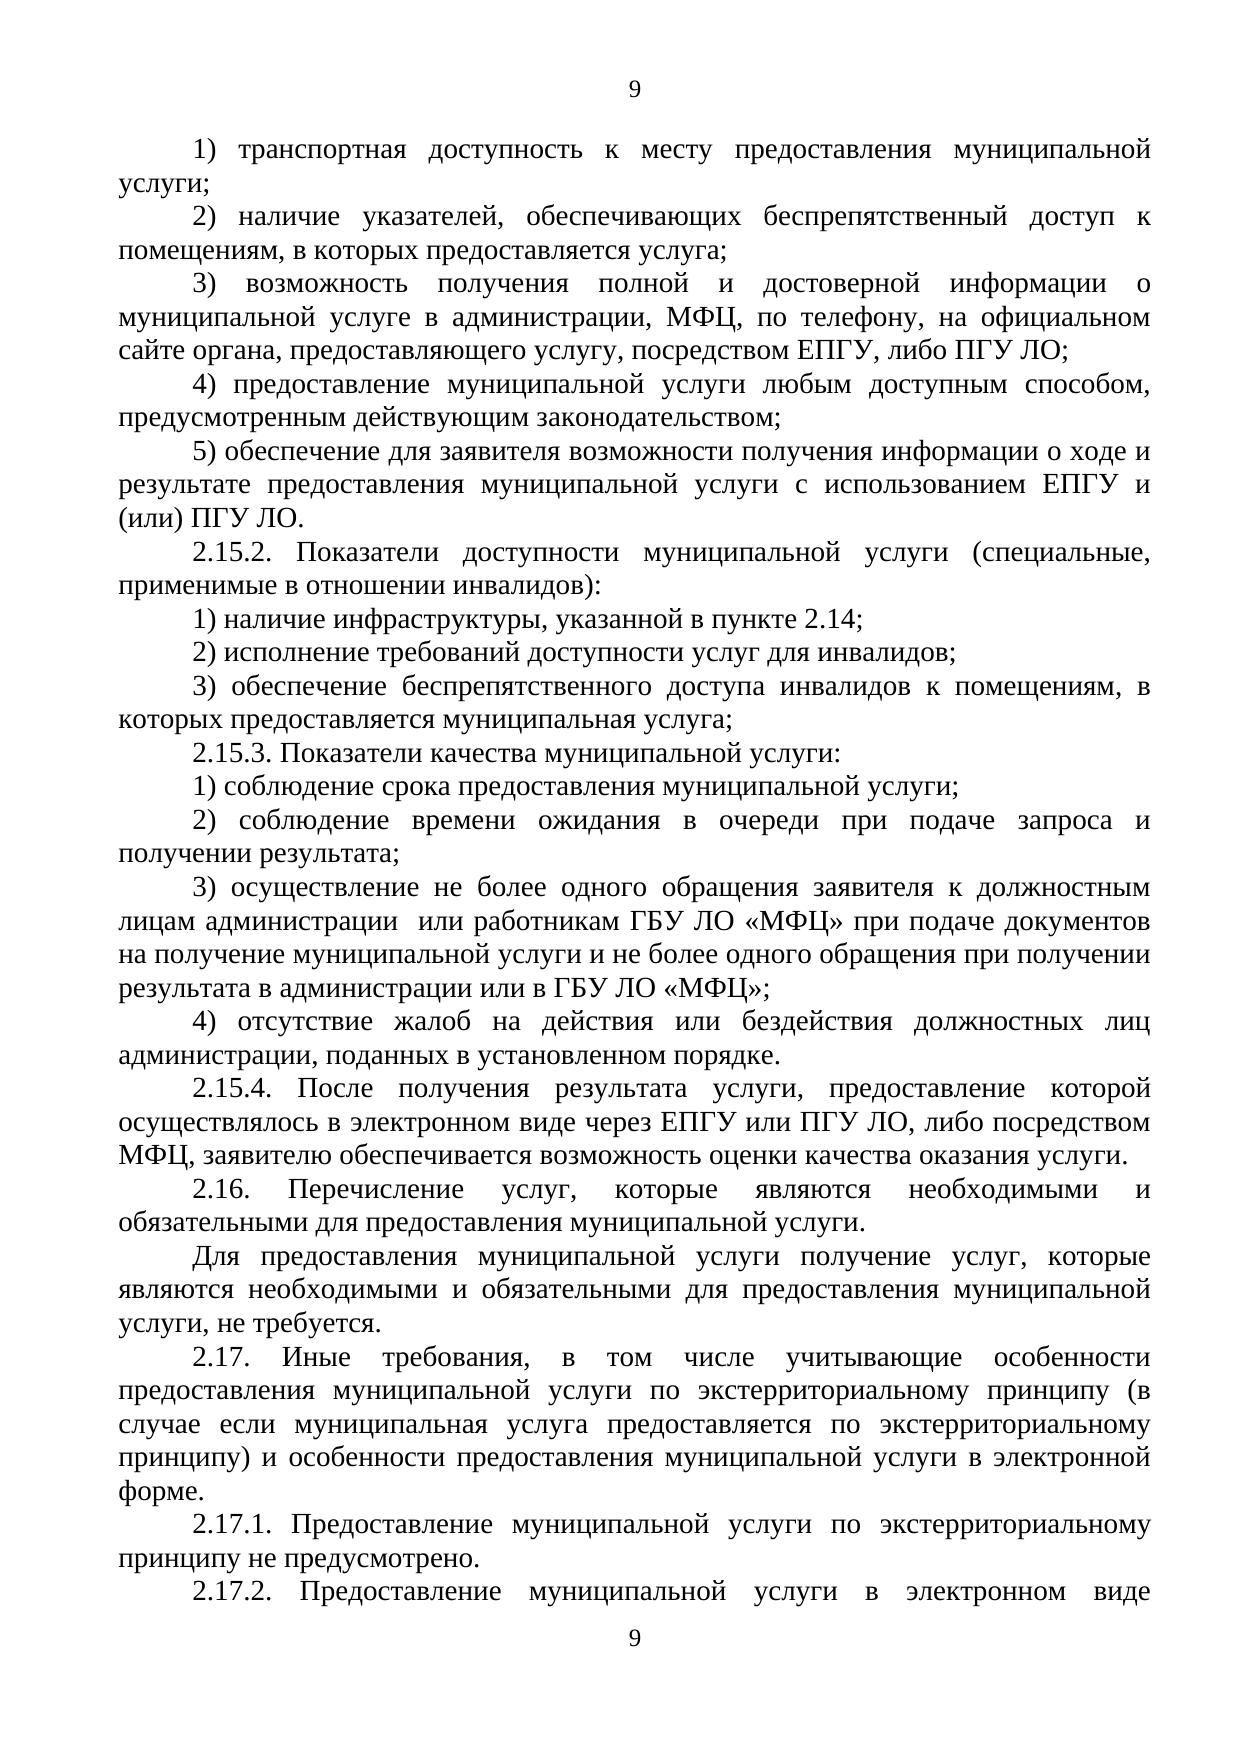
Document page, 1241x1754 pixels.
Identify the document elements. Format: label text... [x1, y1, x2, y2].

text 2.17. Иные требования, в том числе учитывающие особенности предоставления муниципальной услуги по экстерриториальному принципу (в случае если муниципальная услуга предоставляется по экстерриториальному принципу) и особенности предоставления муниципальной услуги в электронной форме. [118, 1339, 1152, 1506]
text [118, 1573, 1152, 1607]
text 2.15.2. Показатели доступности муниципальной услуги (специальные, применимые в отношении инвалидов): [118, 534, 1152, 601]
text 2.17.1. Предоставление муниципальной услуги по экстерриториальному принципу не предусмотрено. [118, 1506, 1152, 1573]
text 1) соблюдение срока предоставления муниципальной услуги; [118, 768, 1152, 802]
text 2) соблюдение времени ожидания в очереди при подаче запроса и получении результата; [118, 802, 1152, 869]
text 2.15.3. Показатели качества муниципальной услуги: [118, 735, 1152, 768]
text 2) наличие указателей, обеспечивающих беспрепятственный доступ к помещениям, в которых предоставляется услуга; [118, 198, 1152, 265]
text 2.16. Перечисление услуг, которые являются необходимыми и обязательными для предоставления муниципальной услуги. [118, 1171, 1152, 1238]
text 4) отсутствие жалоб на действия или бездействия должностных лиц администрации, поданных в установленном порядке. [118, 1003, 1152, 1070]
text 2.15.4. После получения результата услуги, предоставление которой осуществлялось в электронном виде через ЕПГУ или ПГУ ЛО, либо посредством МФЦ, заявителю обеспечивается возможность оценки качества оказания услуги. [118, 1070, 1152, 1171]
text Для предоставления муниципальной услуги получение услуг, которые являются необходимыми и обязательными для предоставления муниципальной услуги, не требуется. [118, 1238, 1152, 1339]
text 1) наличие инфраструктуры, указанной в пункте 2.14; [118, 601, 1152, 634]
text 3) возможность получения полной и достоверной информации о муниципальной услуге в администрации, МФЦ, по телефону, на официальном сайте органа, предоставляющего услугу, посредством ЕПГУ, либо ПГУ ЛО; [118, 265, 1152, 366]
text 2) исполнение требований доступности услуг для инвалидов; [118, 634, 1152, 668]
text 3) обеспечение беспрепятственного доступа инвалидов к помещениям, в которых предоставляется муниципальная услуга; [118, 668, 1152, 735]
text 3) осуществление не более одного обращения заявителя к должностным лицам администрации или работникам ГБУ ЛО «МФЦ» при подаче документов на получение муниципальной услуги и не более одного обращения при получении результата в администрации или в ГБУ ЛО «МФЦ»; [118, 869, 1152, 1003]
text 4) предоставление муниципальной услуги любым доступным способом, предусмотренным действующим законодательством; [118, 366, 1152, 433]
text 5) обеспечение для заявителя возможности получения информации о ходе и результате предоставления муниципальной услуги с использованием ЕПГУ и (или) ПГУ ЛО. [118, 433, 1152, 534]
text 1) транспортная доступность к месту предоставления муниципальной услуги; [118, 131, 1152, 198]
